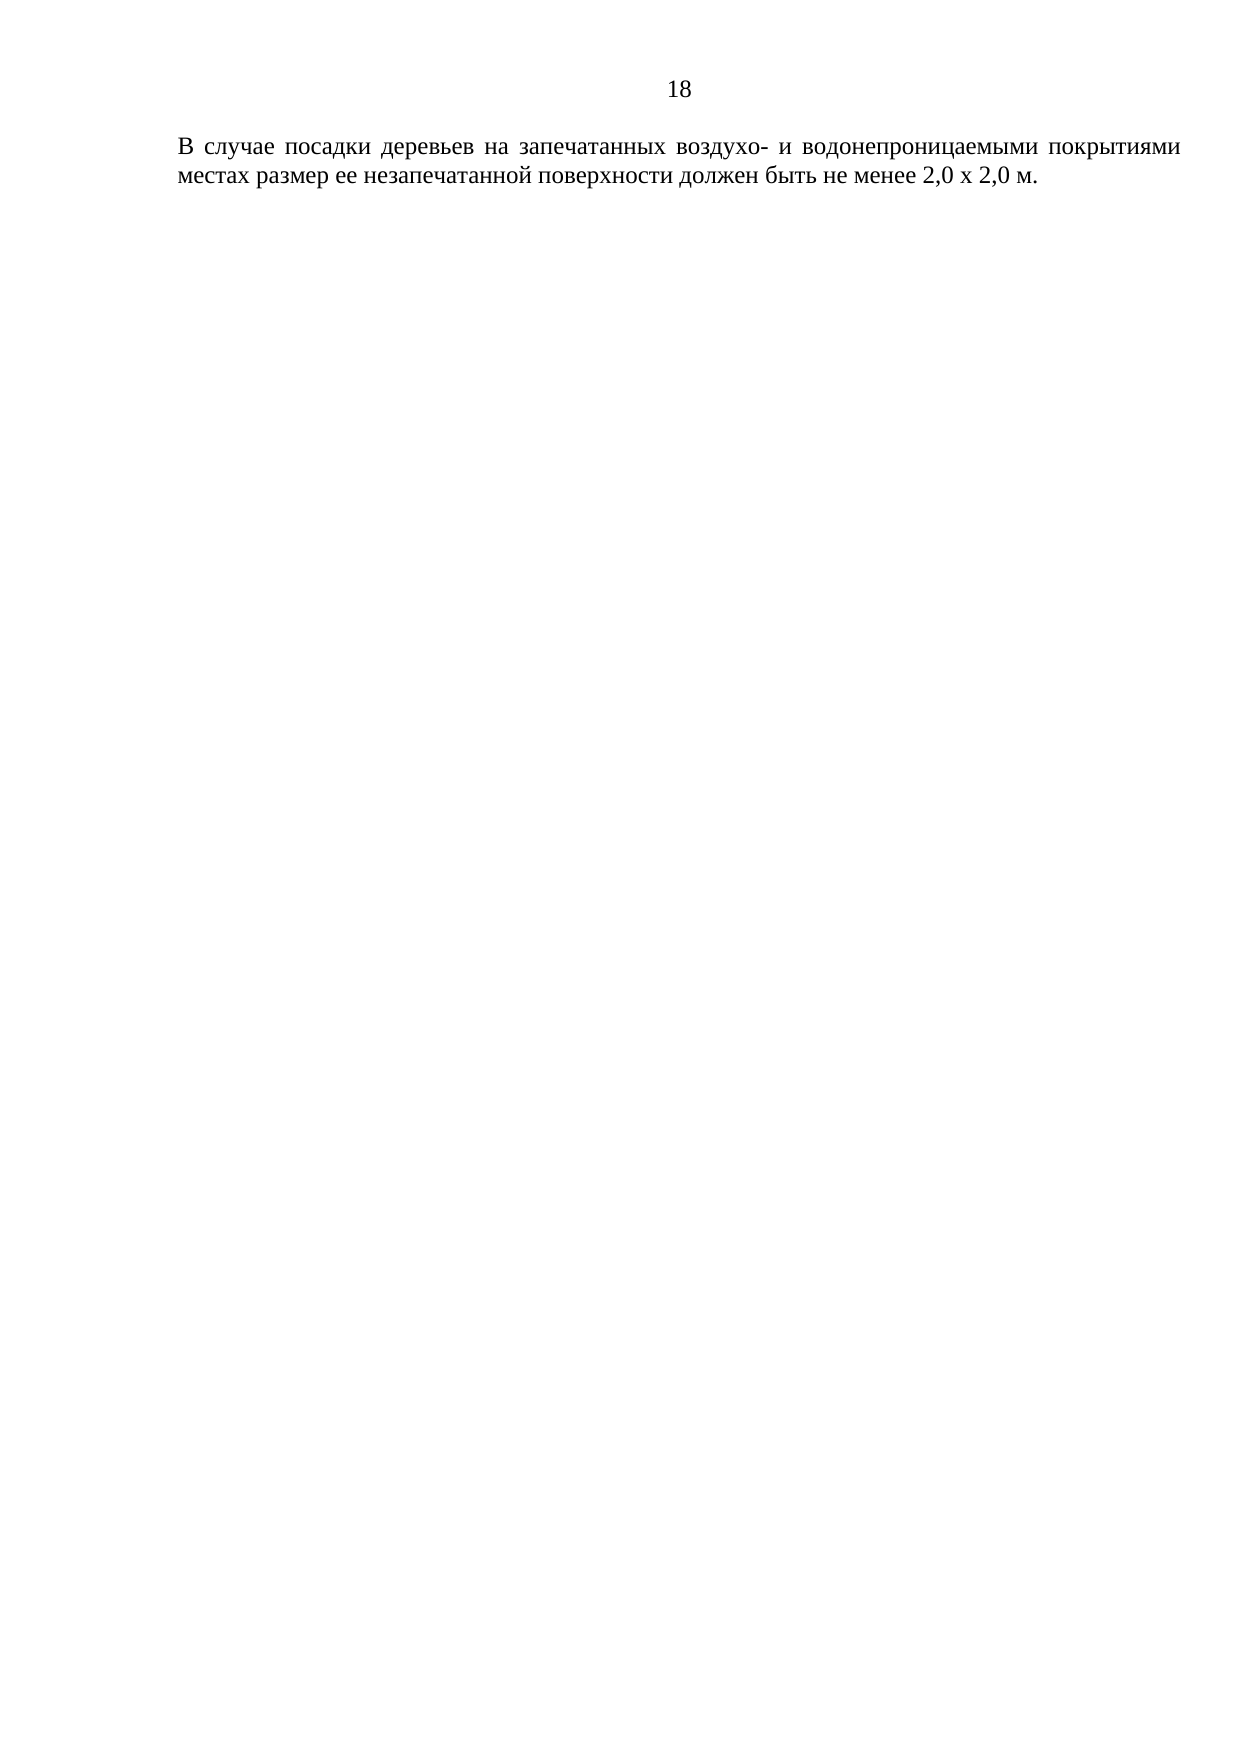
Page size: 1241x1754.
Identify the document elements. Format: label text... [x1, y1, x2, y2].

text В случае посадки деревьев на запечатанных воздухо- и водонепроницаемыми покрытиями местах размер ее незапечатанной поверхности должен быть не менее 2,0 x 2,0 м. [177, 131, 1181, 189]
